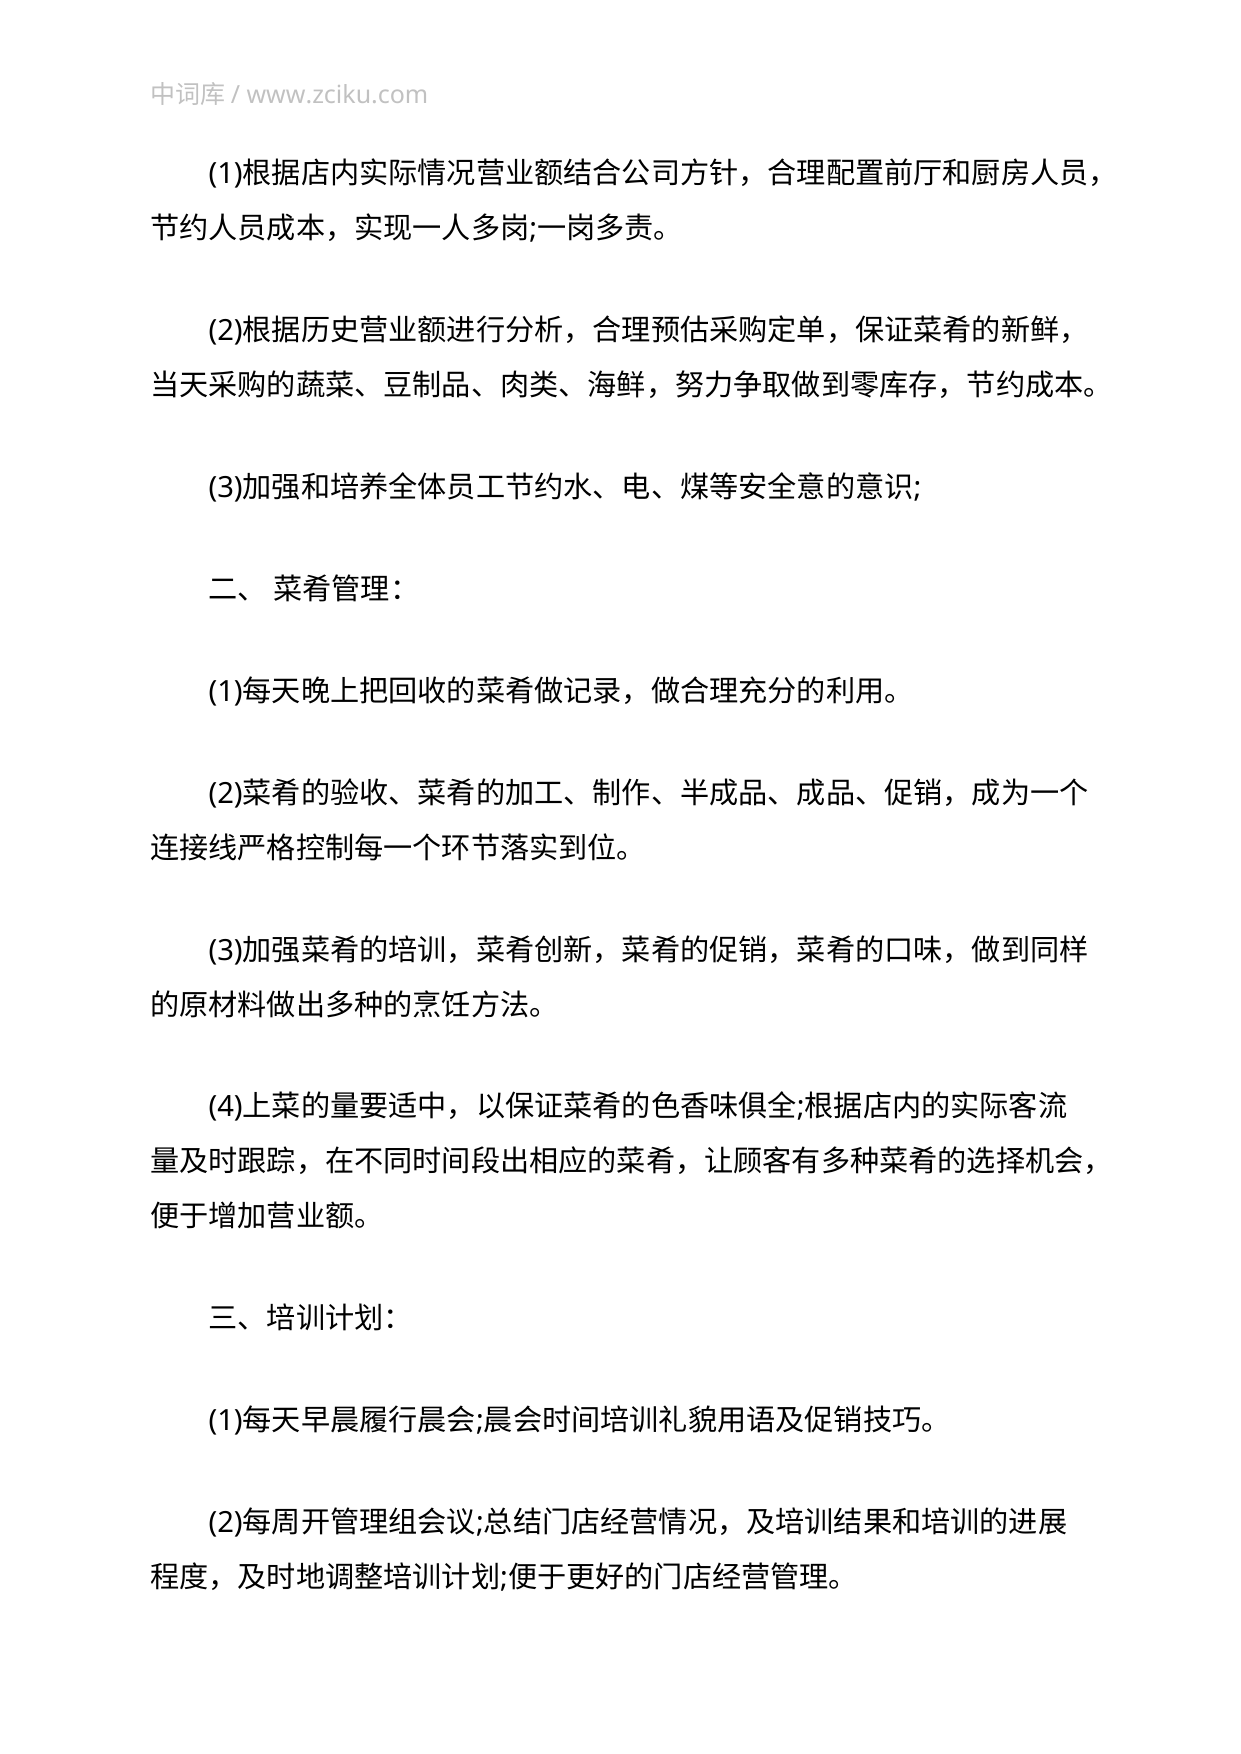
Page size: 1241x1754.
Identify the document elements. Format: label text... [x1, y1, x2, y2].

text 三、培训计划： [150, 1295, 1090, 1337]
text (2)每周开管理组会议;总结门店经营情况，及培训结果和培训的进展程度，及时地调整培训计划;便于更好的门店经营管理。 [150, 1498, 1090, 1596]
text (1)根据店内实际情况营业额结合公司方针，合理配置前厅和厨房人员，节约人员成本，实现一人多岗;一岗多责。 [150, 150, 1090, 247]
text (1)每天早晨履行晨会;晨会时间培训礼貌用语及促销技巧。 [150, 1396, 1090, 1439]
text (2)根据历史营业额进行分析，合理预估采购定单，保证菜肴的新鲜，当天采购的蔬菜、豆制品、肉类、海鲜，努力争取做到零库存，节约成本。 [150, 307, 1090, 404]
text (3)加强和培养全体员工节约水、电、煤等安全意的意识; [150, 464, 1090, 506]
text (1)每天晚上把回收的菜肴做记录，做合理充分的利用。 [150, 667, 1090, 710]
text (3)加强菜肴的培训，菜肴创新，菜肴的促销，菜肴的口味，做到同样的原材料做出多种的烹饪方法。 [150, 926, 1090, 1023]
text (4)上菜的量要适中，以保证菜肴的色香味俱全;根据店内的实际客流量及时跟踪，在不同时间段出相应的菜肴，让顾客有多种菜肴的选择机会，便于增加营业额。 [150, 1083, 1090, 1235]
text 二、 菜肴管理： [150, 566, 1090, 608]
text (2)菜肴的验收、菜肴的加工、制作、半成品、成品、促销，成为一个连接线严格控制每一个环节落实到位。 [150, 769, 1090, 867]
